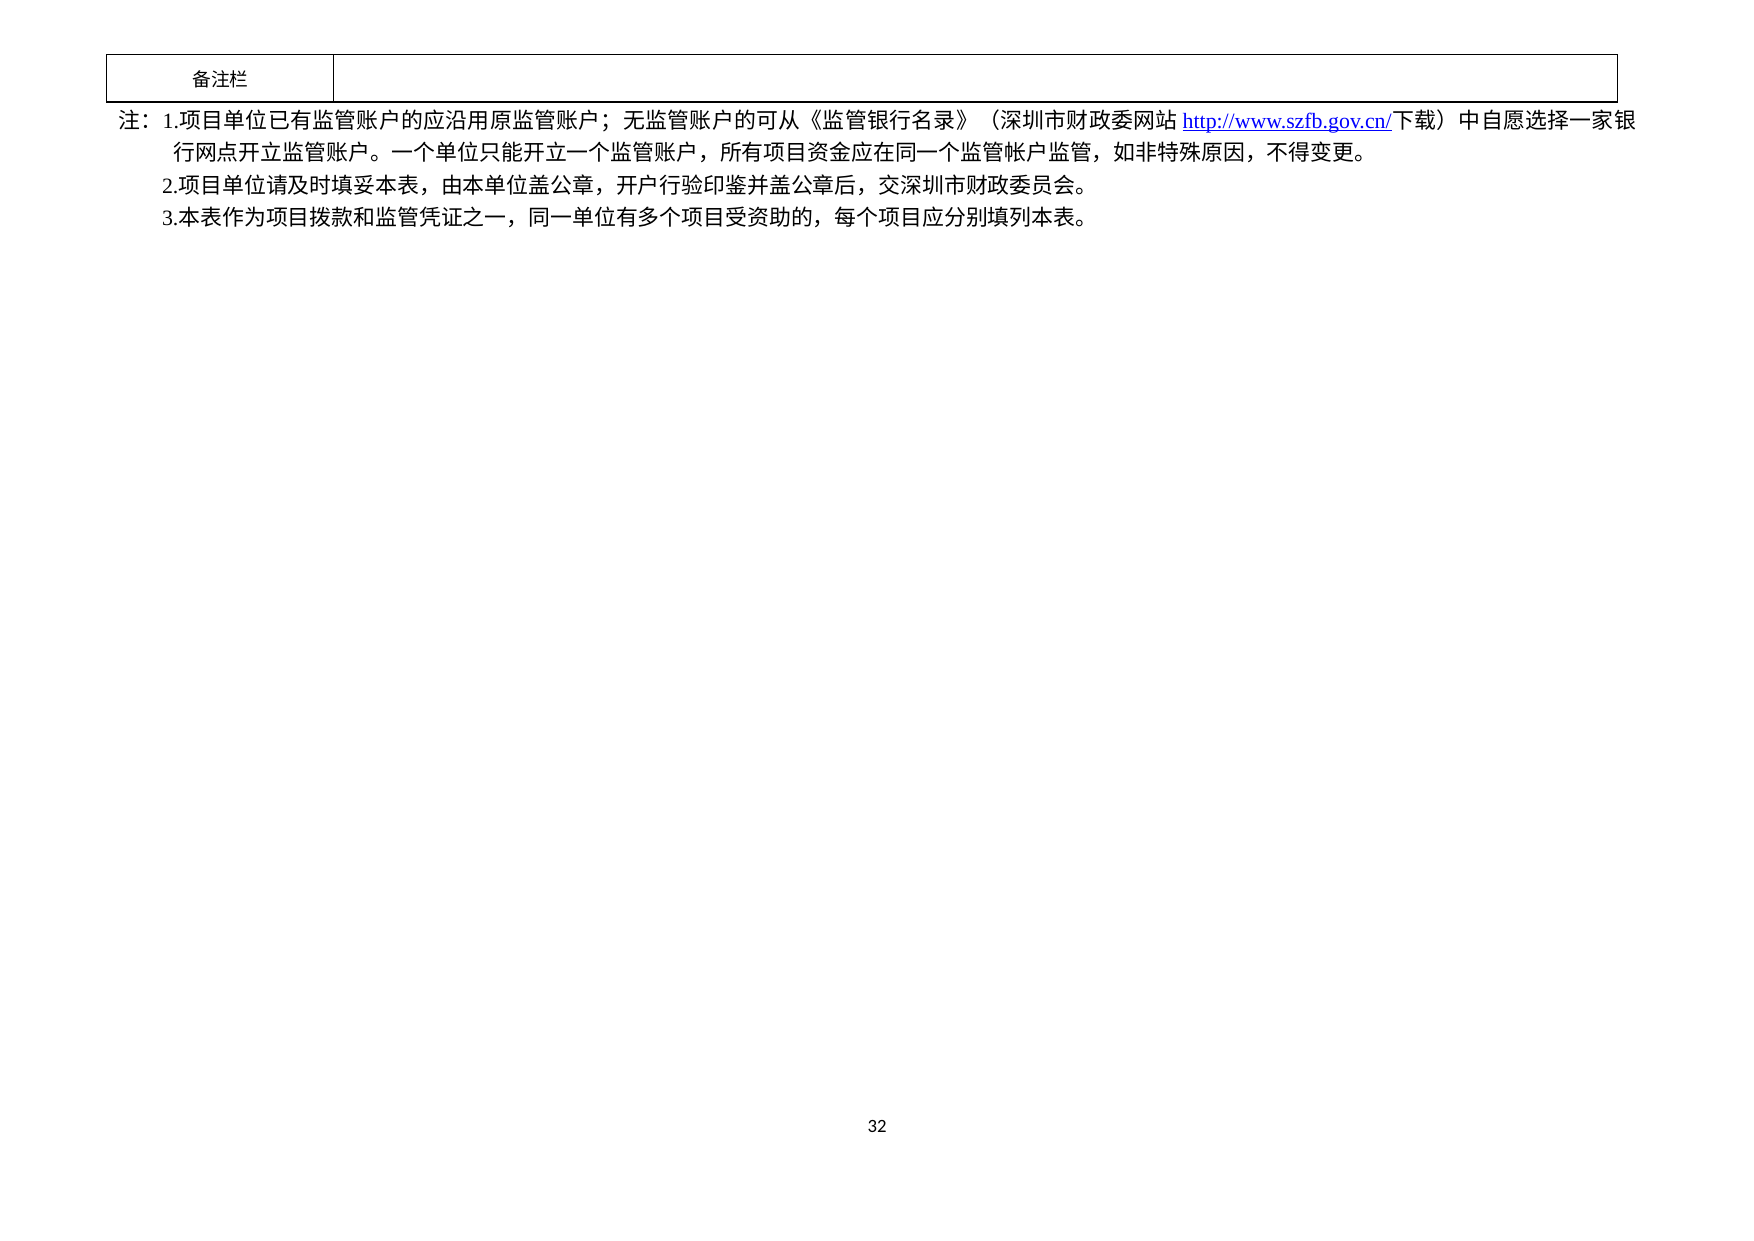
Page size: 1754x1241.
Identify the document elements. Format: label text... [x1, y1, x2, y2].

text 2.项目单位请及时填妥本表，由本单位盖公章，开户行验印鉴并盖公章后，交深圳市财政委员会。 [118, 167, 1636, 200]
text 3.本表作为项目拨款和监管凭证之一，同一单位有多个项目受资助的，每个项目应分别填列本表。 [118, 200, 1636, 232]
text 注：1.项目单位已有监管账户的应沿用原监管账户；无监管账户的可从《监管银行名录》（深圳市财政委网站http://www.szfb.gov.cn/下载）中自愿选择一家银行网点开立监管账户。一个单位只能开立一个监管账户，所有项目资金应在同一个监管帐户监管，如非特殊原因，不得变更。 [118, 102, 1636, 167]
table_cell 备注栏 [107, 55, 333, 101]
table_cell [334, 55, 1617, 101]
